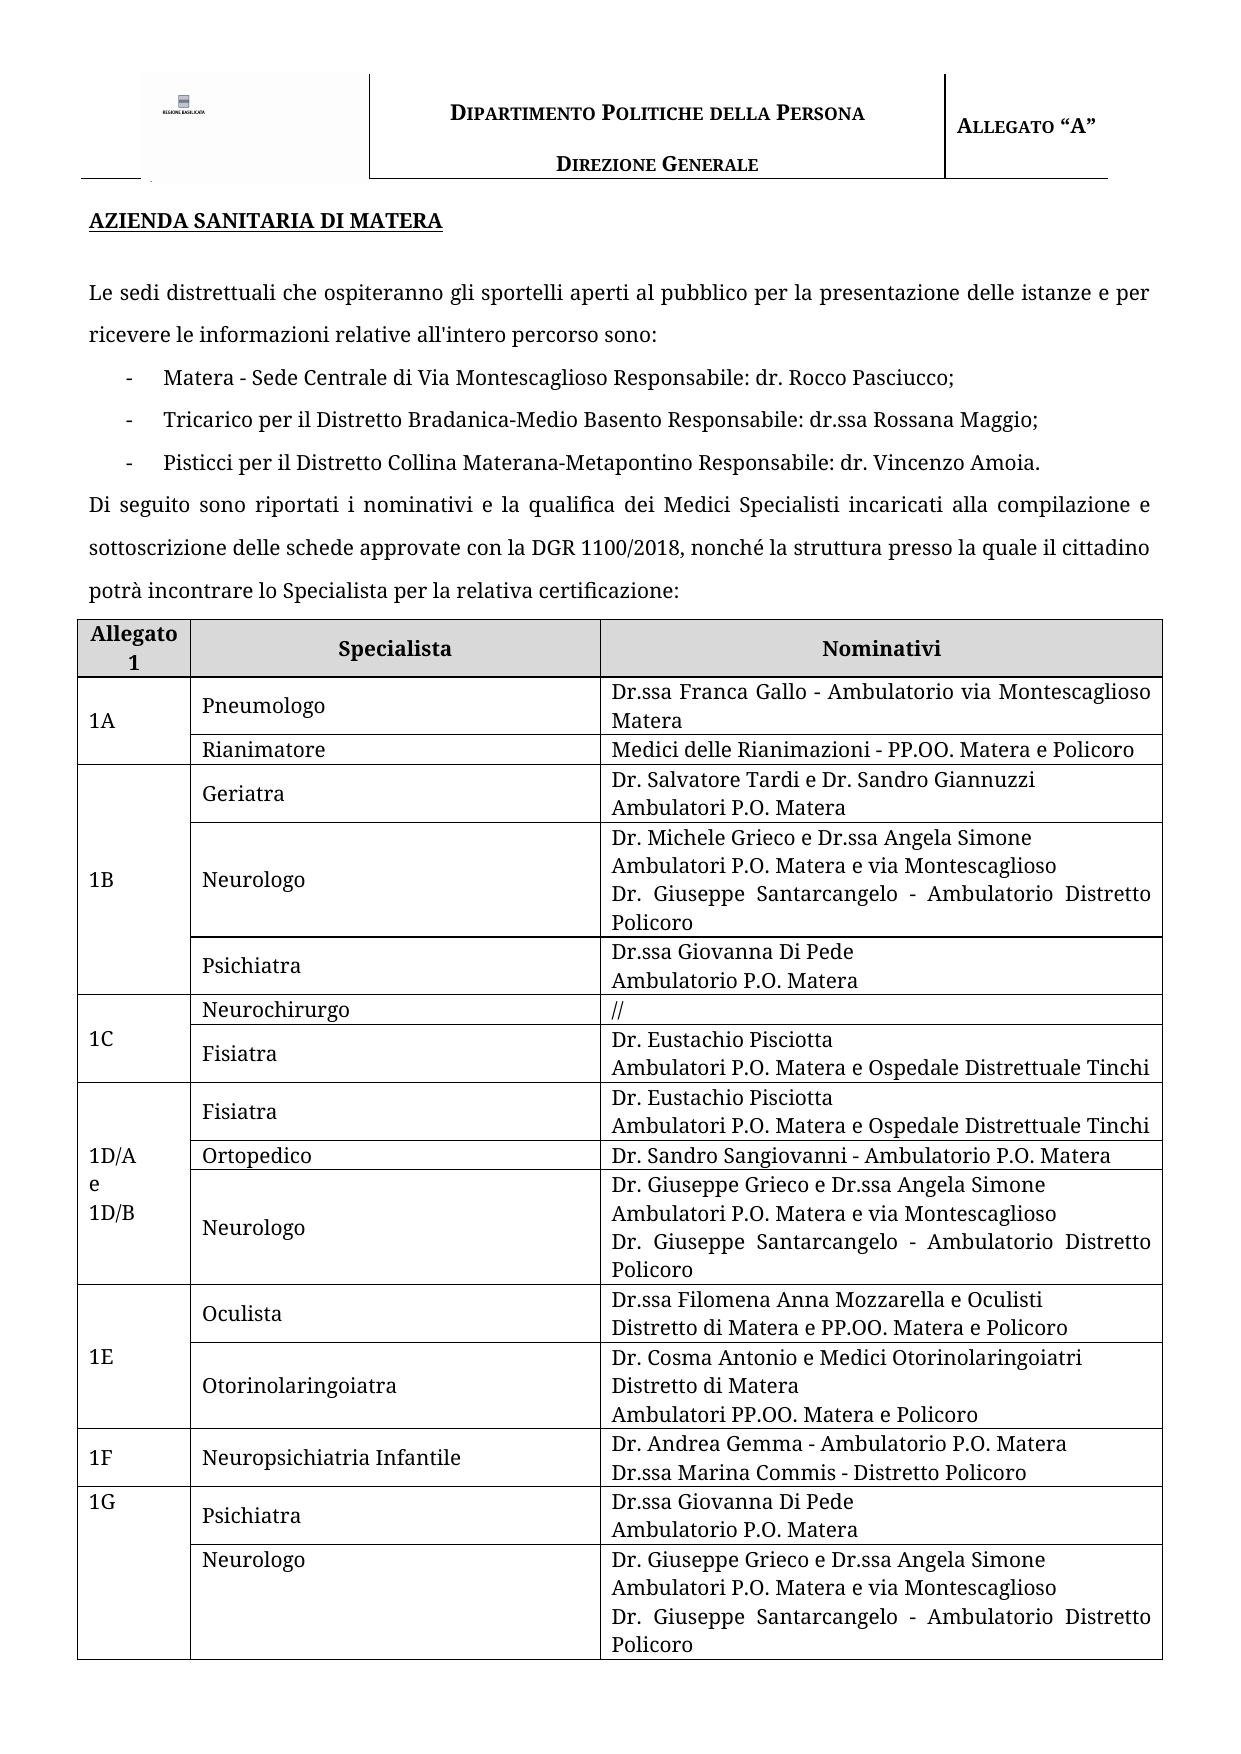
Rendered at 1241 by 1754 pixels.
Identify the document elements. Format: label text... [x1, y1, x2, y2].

table_cell 1G [78, 1487, 190, 1659]
table_cell // [601, 995, 1162, 1024]
table_cell Oculista [191, 1285, 600, 1342]
list Tricarico per il Distretto Bradanica-Medio Basento Responsabile: dr.ssa Rossana Maggio; [126, 405, 1152, 434]
table_cell 1E [78, 1285, 190, 1428]
table_cell Dr. Eustachio Pisciotta Ambulatori P.O. Matera e Ospedale Distrettuale Tinchi [601, 1083, 1162, 1140]
table_cell Fisiatra [191, 1025, 600, 1082]
table_cell 1A [78, 678, 190, 764]
table_cell 1F [78, 1429, 190, 1486]
table_cell Pneumologo [191, 678, 600, 734]
text AZIENDA SANITARIA DI MATERA [89, 207, 1152, 235]
table_cell Neurologo [191, 1545, 600, 1659]
table_cell Geriatra [191, 765, 600, 822]
table_cell 1C [78, 995, 190, 1082]
table_cell Dr. Cosma Antonio e Medici Otorinolaringoiatri Distretto di Matera Ambulatori PP.OO. Matera e Policoro [601, 1343, 1162, 1428]
table_cell Otorinolaringoiatra [191, 1343, 600, 1428]
table_cell Medici delle Rianimazioni - PP.OO. Matera e Policoro [601, 735, 1162, 764]
table_header Allegato 1 [78, 620, 190, 676]
text Le sedi distrettuali che ospiteranno gli sportelli aperti al pubblico per la presentazione delle istanze e per ricevere le informazioni relative all'intero percorso sono: [89, 278, 1152, 349]
list Matera - Sede Centrale di Via Montescaglioso Responsabile: dr. Rocco Pasciucco; [126, 363, 1152, 391]
list Pisticci per il Distretto Collina Materana-Metapontino Responsabile: dr. Vincenzo Amoia. [126, 448, 1152, 476]
table_cell Neuropsichiatria Infantile [191, 1429, 600, 1486]
table_cell 1D/A e 1D/B [78, 1083, 190, 1284]
table_cell Dr.ssa Filomena Anna Mozzarella e Oculisti Distretto di Matera e PP.OO. Matera e Policoro [601, 1285, 1162, 1342]
table_cell Dr.ssa Franca Gallo - Ambulatorio via Montescaglioso Matera [601, 678, 1162, 734]
table_cell Dr. Eustachio Pisciotta Ambulatori P.O. Matera e Ospedale Distrettuale Tinchi [601, 1025, 1162, 1082]
table_cell Dr. Sandro Sangiovanni - Ambulatorio P.O. Matera [601, 1141, 1162, 1169]
table_cell Dr.ssa Giovanna Di Pede Ambulatorio P.O. Matera [601, 938, 1162, 994]
table_cell Dr. Salvatore Tardi e Dr. Sandro Giannuzzi Ambulatori P.O. Matera [601, 765, 1162, 822]
table_header Specialista [191, 620, 600, 676]
table_cell 1B [78, 765, 190, 994]
table_cell Fisiatra [191, 1083, 600, 1140]
table_header Nominativi [601, 620, 1162, 676]
table_cell Dr. Michele Grieco e Dr.ssa Angela Simone Ambulatori P.O. Matera e via Montescaglioso Dr. Giuseppe Santarcangelo - Ambulatorio Distretto Policoro [601, 823, 1162, 936]
table_cell Neurochirurgo [191, 995, 600, 1024]
table_cell Dr. Andrea Gemma - Ambulatorio P.O. Matera Dr.ssa Marina Commis - Distretto Policoro [601, 1429, 1162, 1486]
table_cell Neurologo [191, 823, 600, 936]
table_cell Neurologo [191, 1170, 600, 1284]
table_cell Ortopedico [191, 1141, 600, 1169]
table_cell Dr.ssa Giovanna Di Pede Ambulatorio P.O. Matera [601, 1487, 1162, 1544]
table_cell Dr. Giuseppe Grieco e Dr.ssa Angela Simone Ambulatori P.O. Matera e via Montescaglioso Dr. Giuseppe Santarcangelo - Ambulatorio Distretto Policoro [601, 1545, 1162, 1659]
table_cell Psichiatra [191, 1487, 600, 1544]
text Di seguito sono riportati i nominativi e la qualifica dei Medici Specialisti incaricati alla compilazione e sottoscrizione delle schede approvate con la DGR 1100/2018, nonché la struttura presso la quale il cittadino potrà incontrare lo Specialista per la relativa certificazione: [89, 491, 1152, 604]
table_cell Dr. Giuseppe Grieco e Dr.ssa Angela Simone Ambulatori P.O. Matera e via Montescaglioso Dr. Giuseppe Santarcangelo - Ambulatorio Distretto Policoro [601, 1170, 1162, 1284]
table_cell Rianimatore [191, 735, 600, 764]
table_cell Psichiatra [191, 938, 600, 994]
